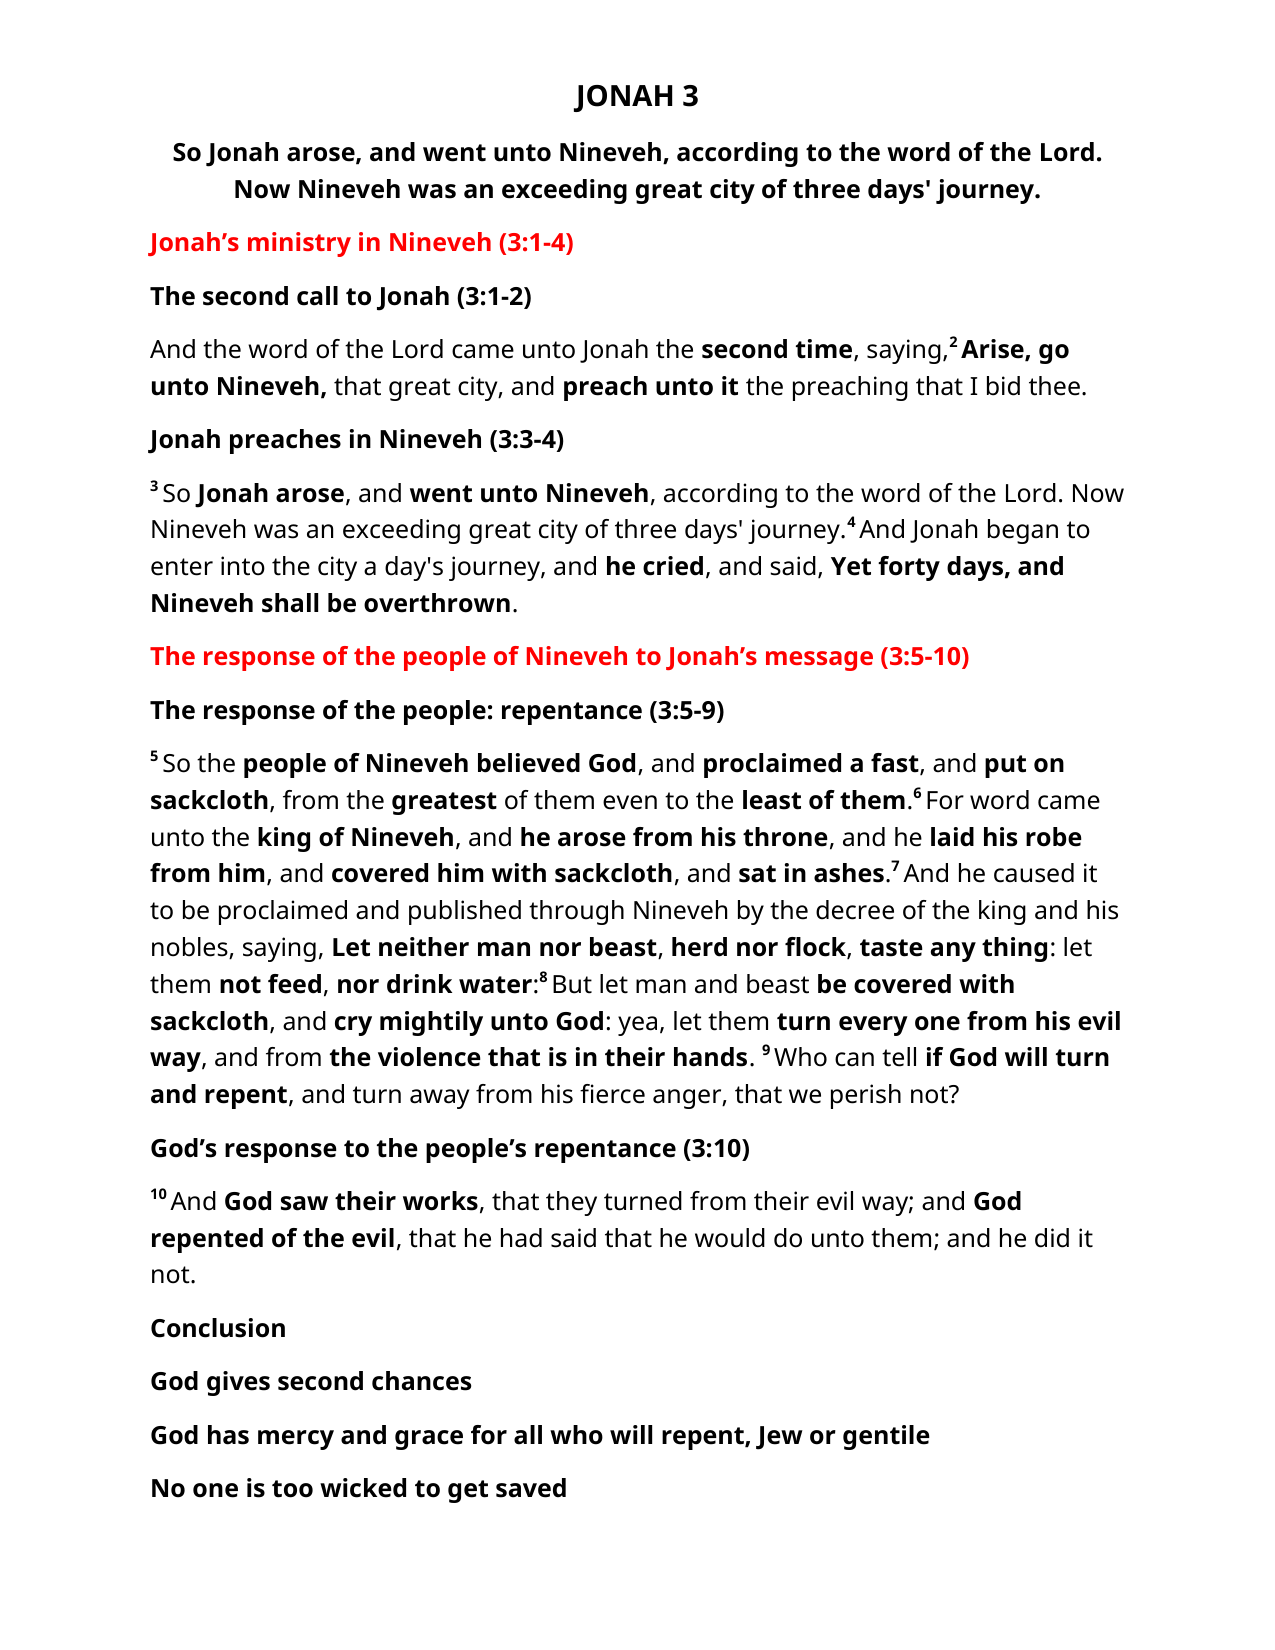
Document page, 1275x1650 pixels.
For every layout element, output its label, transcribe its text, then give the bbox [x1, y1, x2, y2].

text God gives second chances [150, 1364, 1125, 1398]
text 3 So Jonah arose, and went unto Nineveh, according to the word of the Lord. Now Nineveh was an exceeding great city of three days' journey.4 And Jonah began to enter into the city a day's journey, and he cried, and said, Yet forty days, and Nineveh shall be overthrown. [150, 475, 1125, 619]
text So Jonah arose, and went unto Nineveh, according to the word of the Lord. Now Nineveh was an exceeding great city of three days' journey. [150, 134, 1125, 205]
text 10 And God saw their works, that they turned from their evil way; and God repented of the evil, that he had said that he would do unto them; and he did it not. [150, 1184, 1125, 1291]
text God has mercy and grace for all who will repent, Jew or gentile [150, 1417, 1125, 1452]
text Jonah’s ministry in Nineveh (3:1-4) [150, 225, 1125, 259]
text No one is too wicked to get saved [150, 1471, 1125, 1505]
text Jonah preaches in Nineveh (3:3-4) [150, 422, 1125, 456]
text The second call to Jonah (3:1-2) [150, 278, 1125, 312]
text And the word of the Lord came unto Jonah the second time, saying,2 Arise, go unto Nineveh, that great city, and preach unto it the preaching that I bid thee. [150, 332, 1125, 402]
text God’s response to the people’s repentance (3:10) [150, 1130, 1125, 1164]
text The response of the people of Nineveh to Jonah’s message (3:5-10) [150, 639, 1125, 673]
text JONAH 3 [150, 75, 1125, 115]
text 5 So the people of Nineveh believed God, and proclaimed a fast, and put on sackcloth, from the greatest of them even to the least of them.6 For word came unto the king of Nineveh, and he arose from his throne, and he laid his robe from him, and covered him with sackcloth, and sat in ashes.7 And he caused it to be proclaimed and published through Nineveh by the decree of the king and his nobles, saying, Let neither man nor beast, herd nor flock, taste any thing: let them not feed, nor drink water:8 But let man and beast be covered with sackcloth, and cry mightily unto God: yea, let them turn every one from his evil way, and from the violence that is in their hands. 9 Who can tell if God will turn and repent, and turn away from his fierce anger, that we perish not? [150, 746, 1125, 1111]
text Conclusion [150, 1311, 1125, 1345]
text The response of the people: repentance (3:5-9) [150, 692, 1125, 726]
